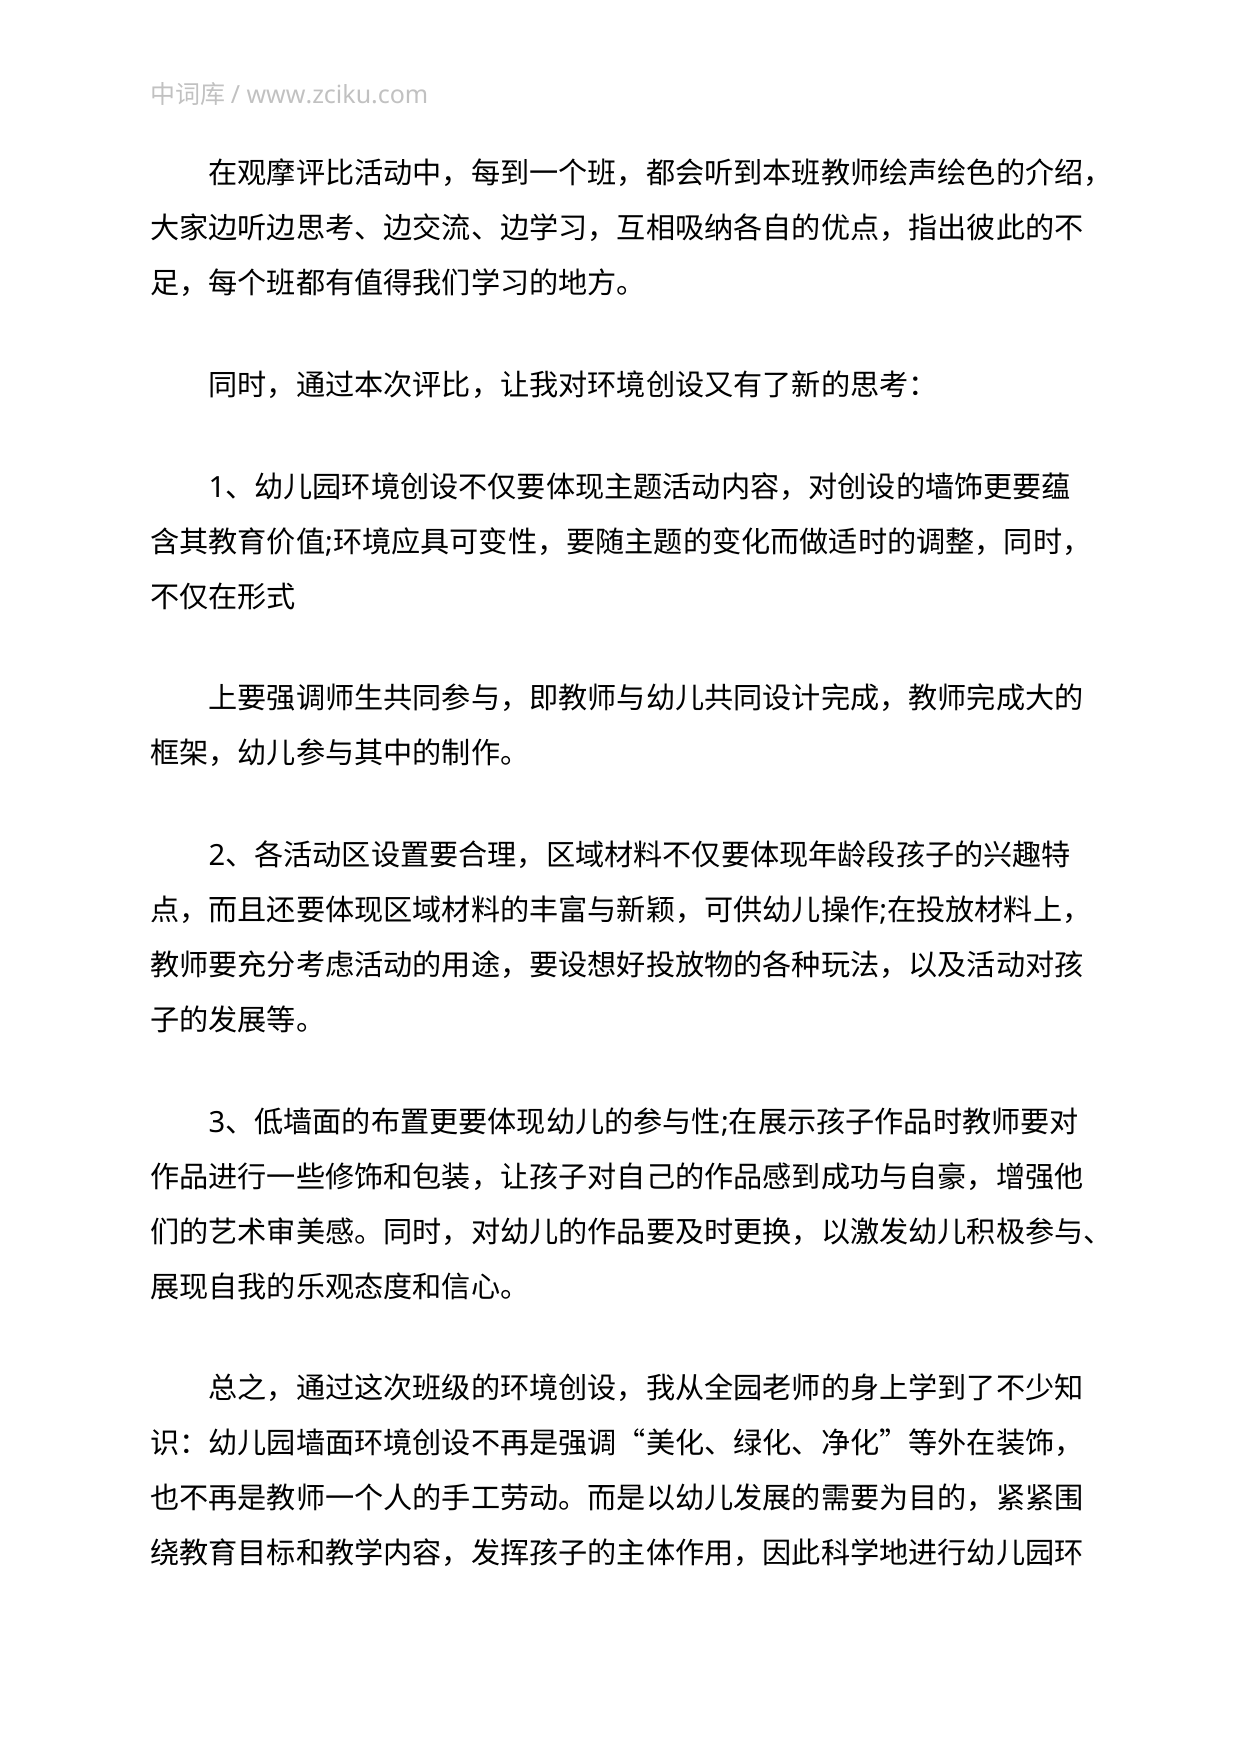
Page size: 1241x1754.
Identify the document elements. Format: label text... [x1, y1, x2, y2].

text 1、幼儿园环境创设不仅要体现主题活动内容，对创设的墙饰更要蕴含其教育价值;环境应具可变性，要随主题的变化而做适时的调整，同时，不仅在形式 [150, 463, 1090, 616]
text 3、低墙面的布置更要体现幼儿的参与性;在展示孩子作品时教师要对作品进行一些修饰和包装，让孩子对自己的作品感到成功与自豪，增强他们的艺术审美感。同时，对幼儿的作品要及时更换，以激发幼儿积极参与、展现自我的乐观态度和信心。 [150, 1098, 1090, 1306]
text 同时，通过本次评比，让我对环境创设又有了新的思考： [150, 362, 1090, 404]
text 2、各活动区设置要合理，区域材料不仅要体现年龄段孩子的兴趣特点，而且还要体现区域材料的丰富与新颖，可供幼儿操作;在投放材料上，教师要充分考虑活动的用途，要设想好投放物的各种玩法，以及活动对孩子的发展等。 [150, 832, 1090, 1039]
text 上要强调师生共同参与，即教师与幼儿共同设计完成，教师完成大的框架，幼儿参与其中的制作。 [150, 675, 1090, 772]
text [150, 1365, 1090, 1572]
text 在观摩评比活动中，每到一个班，都会听到本班教师绘声绘色的介绍，大家边听边思考、边交流、边学习，互相吸纳各自的优点，指出彼此的不足，每个班都有值得我们学习的地方。 [150, 150, 1090, 302]
